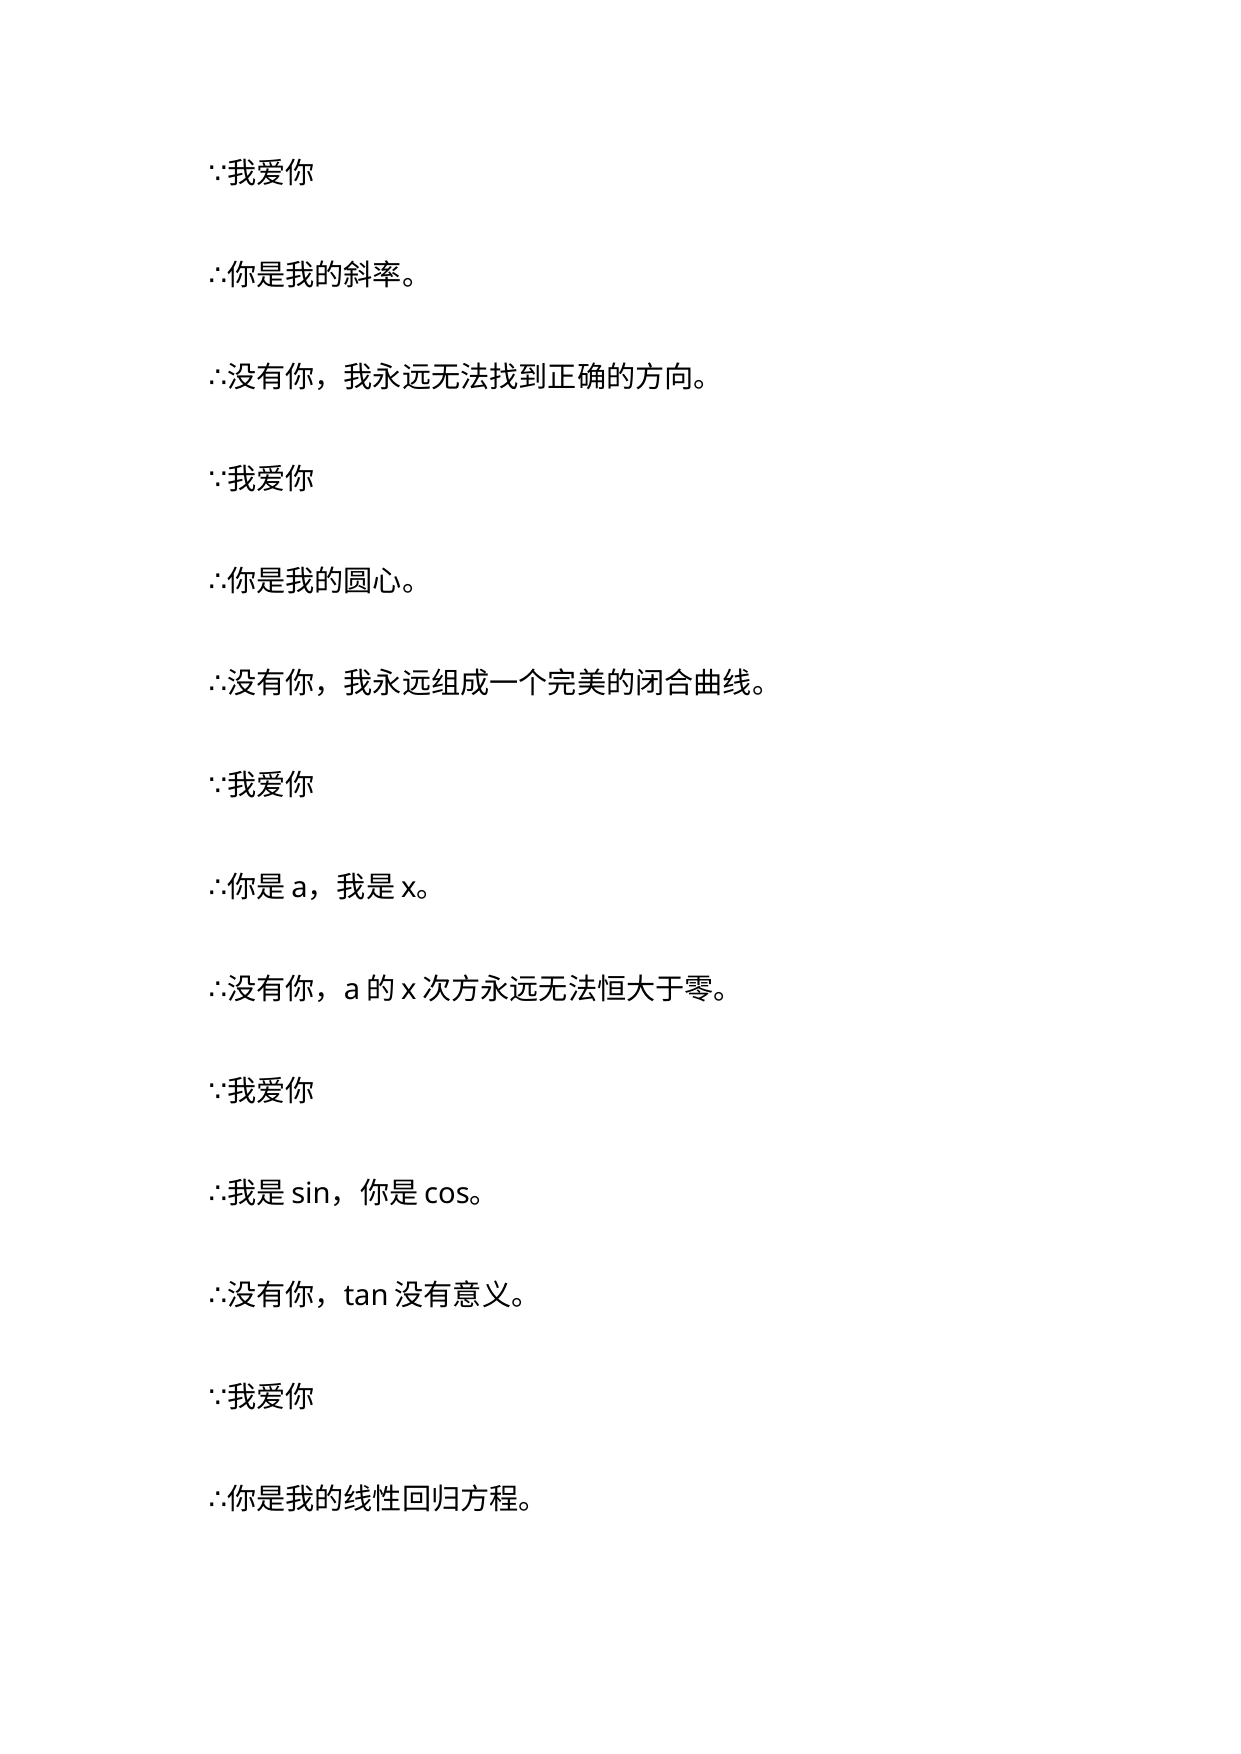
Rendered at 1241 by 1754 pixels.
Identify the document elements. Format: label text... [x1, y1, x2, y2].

text ∴你是a，我是x。­ [150, 864, 1090, 906]
text ∴没有你，我永远无法找到正确的方向。­ [150, 354, 1090, 396]
text ∴没有你，我永远组成一个完美的闭合曲线。­ [150, 660, 1090, 702]
text ∴我是sin，你是cos。­ [150, 1170, 1090, 1212]
text ∴没有你，a的x次方永远无法恒大于零。­ [150, 966, 1090, 1008]
text ∵我爱你 [150, 456, 1090, 498]
text ∴没有你，tan没有意义。­ [150, 1272, 1090, 1314]
text ∴你是我的线性回归方程。­ [150, 1476, 1090, 1518]
text ∴你是我的斜率。­ [150, 252, 1090, 294]
text ∵我爱你 [150, 762, 1090, 804]
text ∴你是我的圆心。 [150, 558, 1090, 600]
text ∵我爱你 [150, 150, 1090, 192]
text ∵我爱你 [150, 1068, 1090, 1110]
text ∵我爱你 [150, 1374, 1090, 1416]
